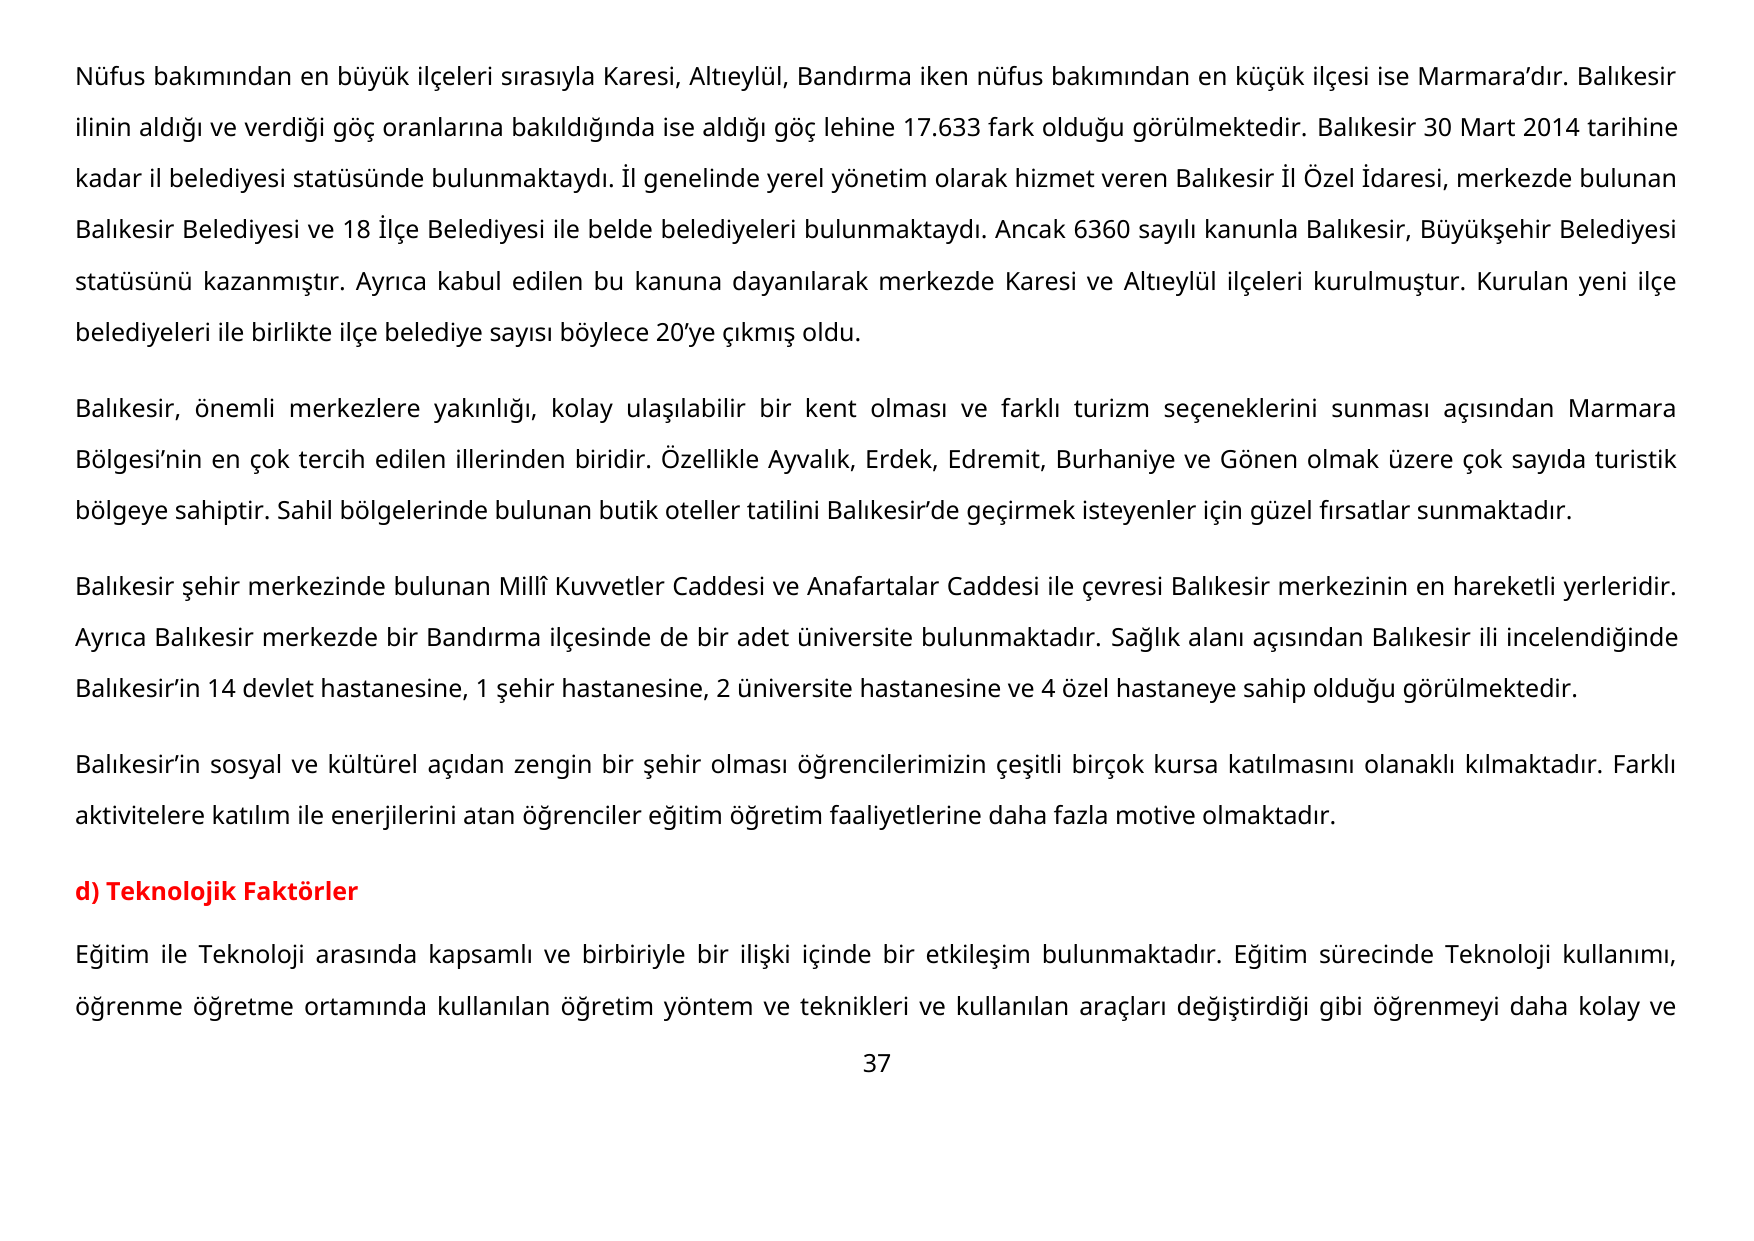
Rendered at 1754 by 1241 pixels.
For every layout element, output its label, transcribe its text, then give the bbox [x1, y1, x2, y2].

text Balıkesir, önemli merkezlere yakınlığı, kolay ulaşılabilir bir kent olması ve farklı turizm seçeneklerini sunması açısından Marmara Bölgesi’nin en çok tercih edilen illerinden biridir. Özellikle Ayvalık, Erdek, Edremit, Burhaniye ve Gönen olmak üzere çok sayıda turistik bölgeye sahiptir. Sahil bölgelerinde bulunan butik oteller tatilini Balıkesir’de geçirmek isteyenler için güzel fırsatlar sunmaktadır. [75, 390, 1679, 526]
text Nüfus bakımından en büyük ilçeleri sırasıyla Karesi, Altıeylül, Bandırma iken nüfus bakımından en küçük ilçesi ise Marmara’dır. Balıkesir ilinin aldığı ve verdiği göç oranlarına bakıldığında ise aldığı göç lehine 17.633 fark olduğu görülmektedir. Balıkesir 30 Mart 2014 tarihine kadar il belediyesi statüsünde bulunmaktaydı. İl genelinde yerel yönetim olarak hizmet veren Balıkesir İl Özel İdaresi, merkezde bulunan Balıkesir Belediyesi ve 18 İlçe Belediyesi ile belde belediyeleri bulunmaktaydı. Ancak 6360 sayılı kanunla Balıkesir, Büyükşehir Belediyesi statüsünü kazanmıştır. Ayrıca kabul edilen bu kanuna dayanılarak merkezde Karesi ve Altıeylül ilçeleri kurulmuştur. Kurulan yeni ilçe belediyeleri ile birlikte ilçe belediye sayısı böylece 20’ye çıkmış oldu. [75, 59, 1679, 348]
text Balıkesir şehir merkezinde bulunan Millî Kuvvetler Caddesi ve Anafartalar Caddesi ile çevresi Balıkesir merkezinin en hareketli yerleridir. Ayrıca Balıkesir merkezde bir Bandırma ilçesinde de bir adet üniversite bulunmaktadır. Sağlık alanı açısından Balıkesir ili incelendiğinde Balıkesir’in 14 devlet hastanesine, 1 şehir hastanesine, 2 üniversite hastanesine ve 4 özel hastaneye sahip olduğu görülmektedir. [75, 568, 1679, 704]
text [75, 937, 1679, 1022]
text d) Teknolojik Faktörler [75, 874, 1679, 908]
text Balıkesir’in sosyal ve kültürel açıdan zengin bir şehir olması öğrencilerimizin çeşitli birçok kursa katılmasını olanaklı kılmaktadır. Farklı aktivitelere katılım ile enerjilerini atan öğrenciler eğitim öğretim faaliyetlerine daha fazla motive olmaktadır. [75, 747, 1679, 832]
